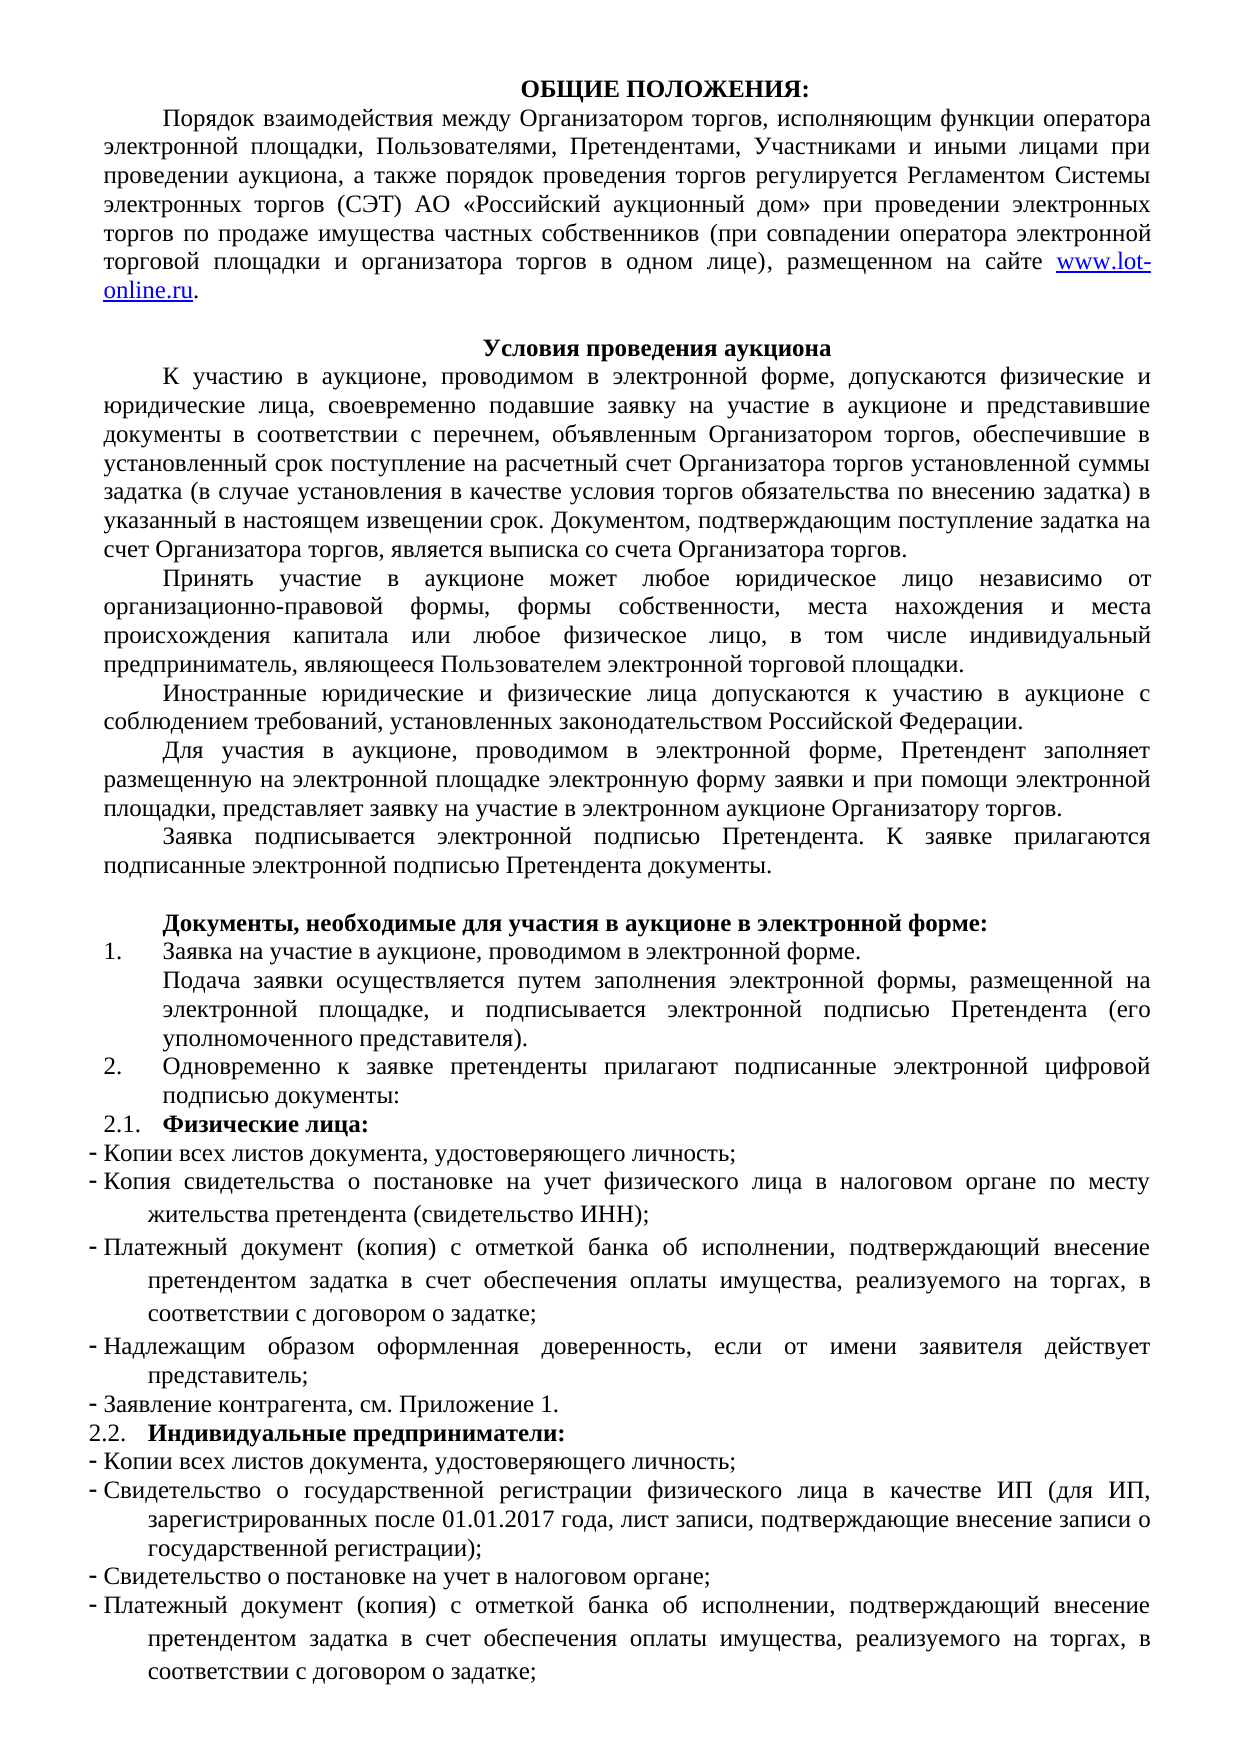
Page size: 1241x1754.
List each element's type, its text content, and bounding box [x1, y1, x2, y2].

list Одновременно к заявке претенденты прилагают подписанные электронной цифровой подписью документы: [103, 1051, 1152, 1109]
list Платежный документ (копия) с отметкой банка об исполнении, подтверждающий внесение претендентом задатка в счет обеспечения оплаты имущества, реализуемого на торгах, в соответствии с договором о задатке; [88, 1232, 1152, 1327]
list Свидетельство о государственной регистрации физического лица в качестве ИП (для ИП, зарегистрированных после 01.01.2017 года, лист записи, подтверждающие внесение записи о государственной регистрации); [88, 1475, 1152, 1561]
text Документы, необходимые для участия в аукционе в электронной форме: [162, 908, 1152, 936]
text Для участия в аукционе, проводимом в электронной форме, Претендент заполняет размещенную на электронной площадке электронную форму заявки и при помощи электронной площадки, представляет заявку на участие в электронном аукционе Организатору торгов. [103, 735, 1152, 821]
list Физические лица: [103, 1109, 1152, 1138]
text Принять участие в аукционе может любое юридическое лицо независимо от организационно-правовой формы, формы собственности, места нахождения и места происхождения капитала или любое физическое лицо, в том числе индивидуальный предприниматель, являющееся Пользователем электронной торговой площадки. [103, 563, 1152, 678]
list Заявление контрагента, см. Приложение 1. [88, 1389, 1152, 1418]
text Заявка подписывается электронной подписью Претендента. К заявке прилагаются подписанные электронной подписью Претендента документы. [103, 821, 1152, 879]
list Платежный документ (копия) с отметкой банка об исполнении, подтверждающий внесение претендентом задатка в счет обеспечения оплаты имущества, реализуемого на торгах, в соответствии с договором о задатке; [88, 1590, 1152, 1685]
list Копия свидетельства о постановке на учет физического лица в налоговом органе по месту жительства претендента (свидетельство ИНН); [88, 1166, 1152, 1228]
list Копии всех листов документа, удостоверяющего личность; [88, 1446, 1152, 1475]
text Условия проведения аукциона [103, 333, 1152, 361]
text Подача заявки осуществляется путем заполнения электронной формы, размещенной на электронной площадке, и подписывается электронной подписью Претендента (его уполномоченного представителя). [162, 965, 1152, 1051]
text Порядок взаимодействия между Организатором торгов, исполняющим функции оператора электронной площадки, Пользователями, Претендентами, Участниками и иными лицами при проведении аукциона, а также порядок проведения торгов регулируется Регламентом Системы электронных торгов (СЭТ) АО «Российский аукционный дом» при проведении электронных торгов по продаже имущества частных собственников (при совпадении оператора электронной торговой площадки и организатора торгов в одном лице), размещенном на сайте www.lot-online.ru. [103, 103, 1152, 304]
list Свидетельство о постановке на учет в налоговом органе; [88, 1561, 1152, 1590]
text Иностранные юридические и физические лица допускаются к участию в аукционе с соблюдением требований, установленных законодательством Российской Федерации. [103, 678, 1152, 735]
list Заявка на участие в аукционе, проводимом в электронной форме. [103, 936, 1152, 965]
text К участию в аукционе, проводимом в электронной форме, допускаются физические и юридические лица, своевременно подавшие заявку на участие в аукционе и представившие документы в соответствии с перечнем, объявленным Организатором торгов, обеспечившие в установленный срок поступление на расчетный счет Организатора торгов установленной суммы задатка (в случае установления в качестве условия торгов обязательства по внесению задатка) в указанный в настоящем извещении срок. Документом, подтверждающим поступление задатка на счет Организатора торгов, является выписка со счета Организатора торгов. [103, 361, 1152, 563]
list Индивидуальные предприниматели: [88, 1418, 1152, 1446]
list Копии всех листов документа, удостоверяющего личность; [88, 1138, 1152, 1166]
list Надлежащим образом оформленная доверенность, если от имени заявителя действует представитель; [88, 1331, 1152, 1389]
text ОБЩИЕ ПОЛОЖЕНИЯ: [103, 74, 1152, 103]
